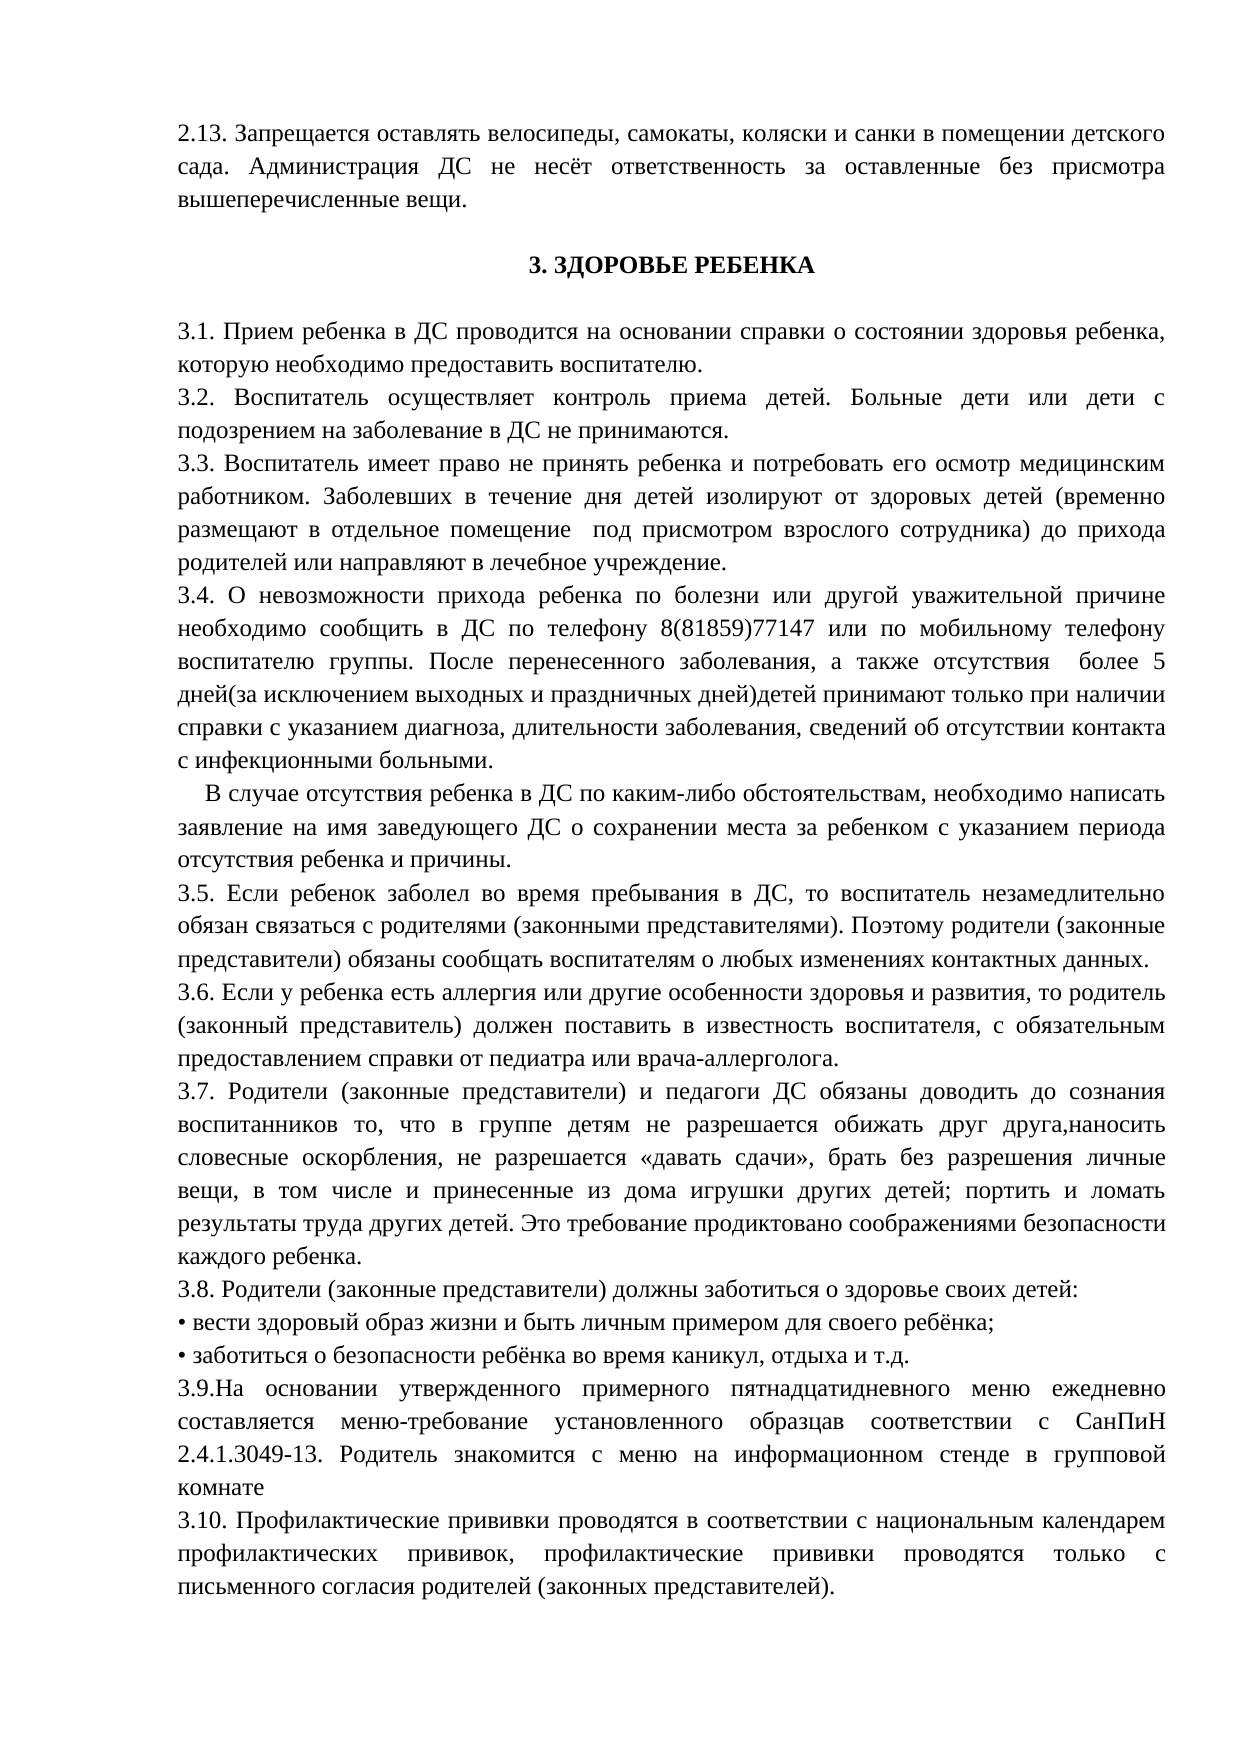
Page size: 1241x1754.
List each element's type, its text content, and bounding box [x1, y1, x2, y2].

text 3.8. Родители (законные представители) должны заботиться о здоровье своих детей: [177, 1274, 1167, 1303]
text 3.3. Воспитатель имеет право не принять ребенка и потребовать его осмотр медицинским работником. Заболевших в течение дня детей изолируют от здоровых детей (временно размещают в отдельное помещение под присмотром взрослого сотрудника) до прихода родителей или направляют в лечебное учреждение. [177, 448, 1167, 576]
text 3.2. Воспитатель осуществляет контроль приема детей. Больные дети или дети с подозрением на заболевание в ДС не принимаются. [177, 382, 1167, 444]
text 3.4. О невозможности прихода ребенка по болезни или другой уважительной причине необходимо сообщить в ДС по телефону 8(81859)77147 или по мобильному телефону воспитателю группы. После перенесенного заболевания, а также отсутствия более 5 дней(за исключением выходных и праздничных дней)детей принимают только при наличии справки с указанием диагноза, длительности заболевания, сведений об отсутствии контакта с инфекционными больными. [177, 580, 1167, 774]
text В случае отсутствия ребенка в ДС по каким-либо обстоятельствам, необходимо написать заявление на имя заведующего ДС о сохранении места за ребенком с указанием периода отсутствия ребенка и причины. [177, 778, 1167, 873]
text • заботиться о безопасности ребёнка во время каникул, отдыха и т.д. [177, 1340, 1167, 1369]
text 3.9.На основании утвержденного примерного пятнадцатидневного меню ежедневно составляется меню-требование установленного образцав соответствии с СанПиН 2.4.1.3049-13. Родитель знакомится с меню на информационном стенде в групповой комнате [177, 1373, 1167, 1501]
text 3.6. Если у ребенка есть аллергия или другие особенности здоровья и развития, то родитель (законный представитель) должен поставить в известность воспитателя, с обязательным предоставлением справки от педиатра или врача-аллерголога. [177, 977, 1167, 1071]
text 2.13. Запрещается оставлять велосипеды, самокаты, коляски и санки в помещении детского сада. Администрация ДС не несёт ответственность за оставленные без присмотра вышеперечисленные вещи. [177, 118, 1167, 213]
text 3.7. Родители (законные представители) и педагоги ДС обязаны доводить до сознания воспитанников то, что в группе детям не разрешается обижать друг друга,наносить словесные оскорбления, не разрешается «давать сдачи», брать без разрешения личные вещи, в том числе и принесенные из дома игрушки других детей; портить и ломать результаты труда других детей. Это требование продиктовано соображениями безопасности каждого ребенка. [177, 1076, 1167, 1269]
text 3.5. Если ребенок заболел во время пребывания в ДС, то воспитатель незамедлительно обязан связаться с родителями (законными представителями). Поэтому родители (законные представители) обязаны сообщать воспитателям о любых изменениях контактных данных. [177, 878, 1167, 972]
text 3.1. Прием ребенка в ДС проводится на основании справки о состоянии здоровья ребенка, которую необходимо предоставить воспитателю. [177, 316, 1167, 378]
text 3.10. Профилактические прививки проводятся в соответствии с национальным календарем профилактических прививок, профилактические прививки проводятся только с письменного согласия родителей (законных представителей). [177, 1505, 1167, 1600]
text 3. ЗДОРОВЬЕ РЕБЕНКА [177, 250, 1167, 279]
text • вести здоровый образ жизни и быть личным примером для своего ребёнка; [177, 1307, 1167, 1336]
